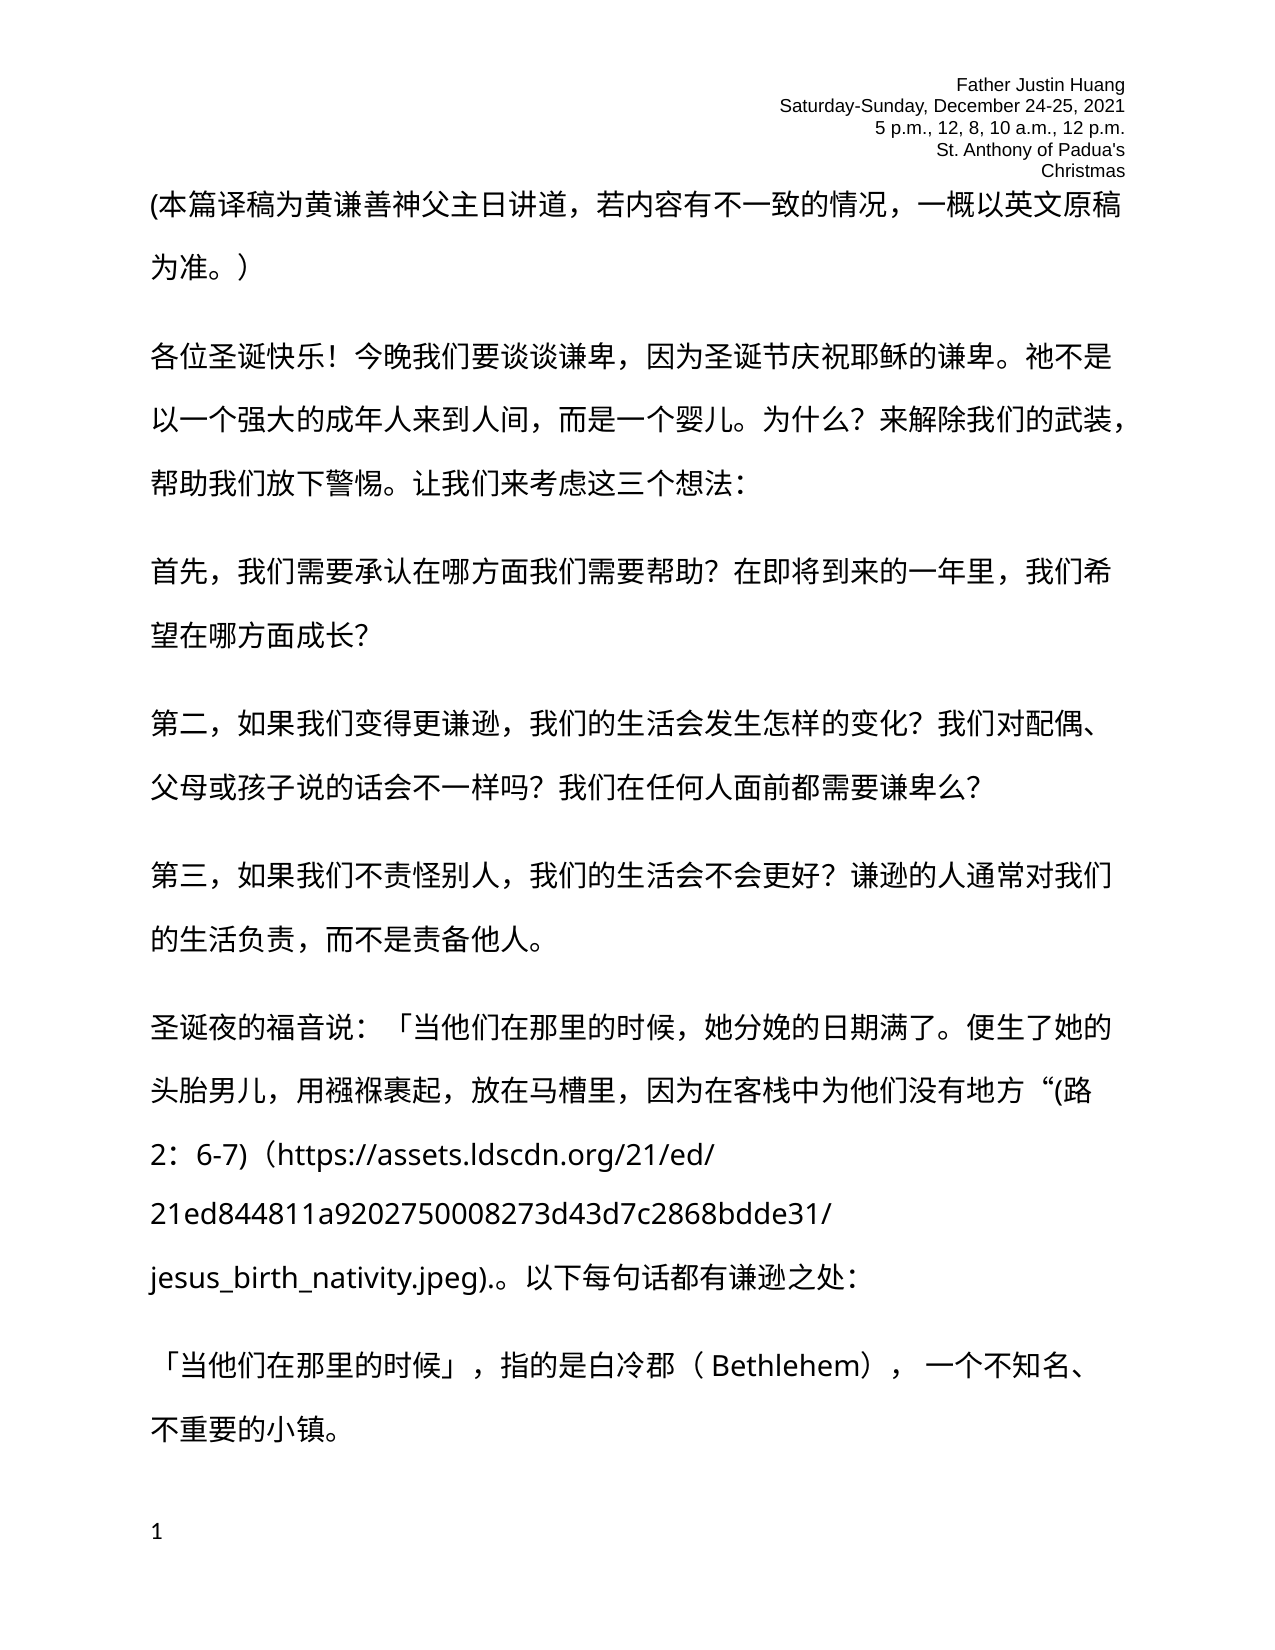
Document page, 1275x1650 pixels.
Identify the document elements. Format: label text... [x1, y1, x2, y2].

text 第三，如果我们不责怪别人，我们的生活会不会更好？谦逊的人通常对我们的生活负责，而不是责备他人。 [150, 853, 1125, 958]
text (本篇译稿为黄谦善神父主日讲道，若内容有不一致的情况，一概以英文原稿为准。） [150, 182, 1125, 287]
text 各位圣诞快乐！今晚我们要谈谈谦卑，因为圣诞节庆祝耶稣的谦卑。祂不是以一个强大的成年人来到人间，而是一个婴儿。为什么？来解除我们的武装，帮助我们放下警惕。让我们来考虑这三个想法： [150, 333, 1125, 503]
text 圣诞夜的福音说：「当他们在那里的时候，她分娩的日期满了。便生了她的头胎男儿，用襁褓裹起，放在马槽里，因为在客栈中为他们没有地方“(路2：6-7)（https://assets.ldscdn.org/21/ed/21ed844811a9202750008273d43d7c2868bdde31/jesus_birth_nativity.jpeg).。以下每句话都有谦逊之处： [150, 1004, 1125, 1297]
text 首先，我们需要承认在哪方面我们需要帮助？在即将到来的一年里，我们希望在哪方面成长？ [150, 549, 1125, 654]
text 「当他们在那里的时候」，指的是白冷郡（ Bethlehem）， 一个不知名、不重要的小镇。 [150, 1343, 1125, 1449]
text 第二，如果我们变得更谦逊，我们的生活会发生怎样的变化？我们对配偶、父母或孩子说的话会不一样吗？我们在任何人面前都需要谦卑么？ [150, 701, 1125, 806]
